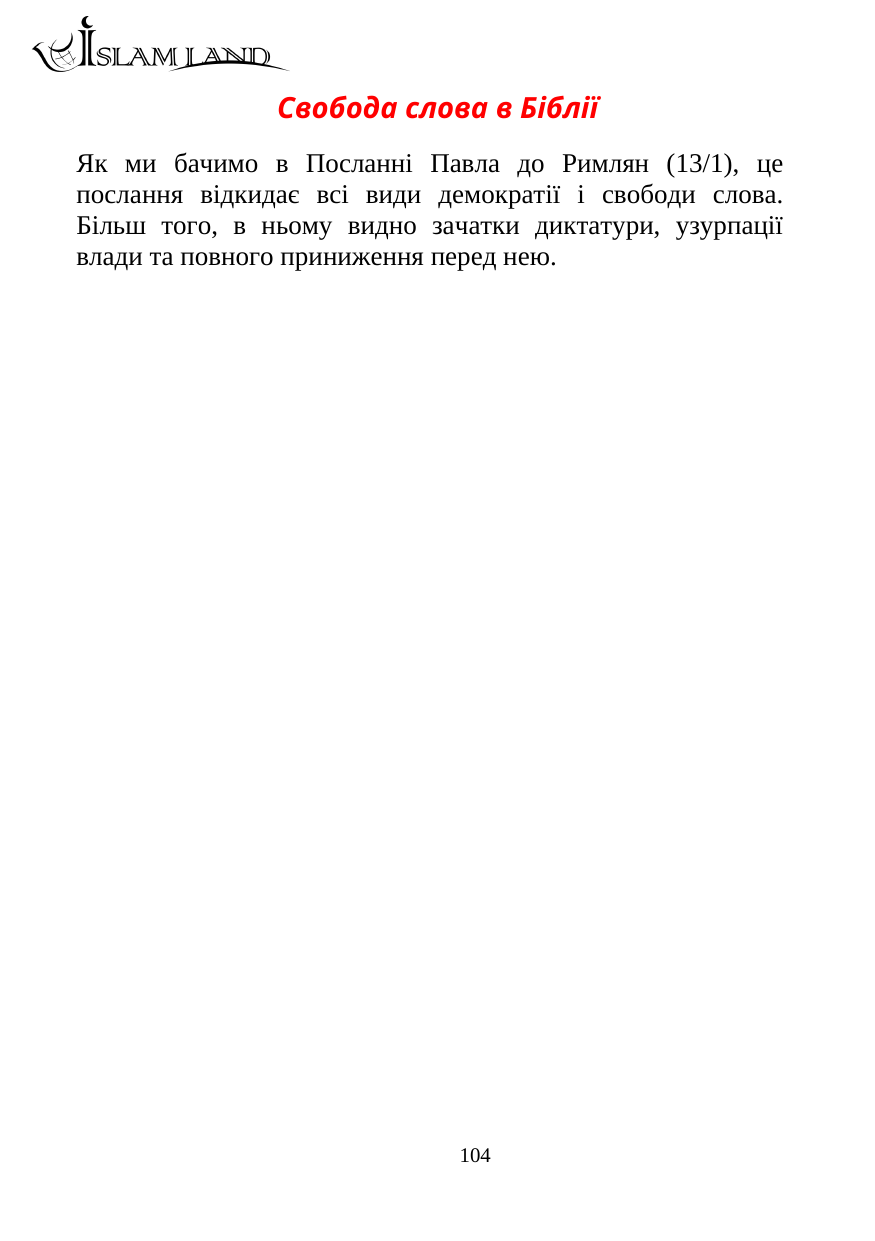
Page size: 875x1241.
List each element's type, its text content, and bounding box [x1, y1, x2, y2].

text Як ми бачимо в Посланні Павла до Римлян (13/1), це послання відкидає всі види демократії і свободи слова. Більш того, в ньому видно зачатки диктатури, узурпації влади та повного приниження перед нею. [76, 147, 784, 271]
picture [31, 16, 291, 72]
text Свобода слова в Біблії [91, 87, 784, 127]
